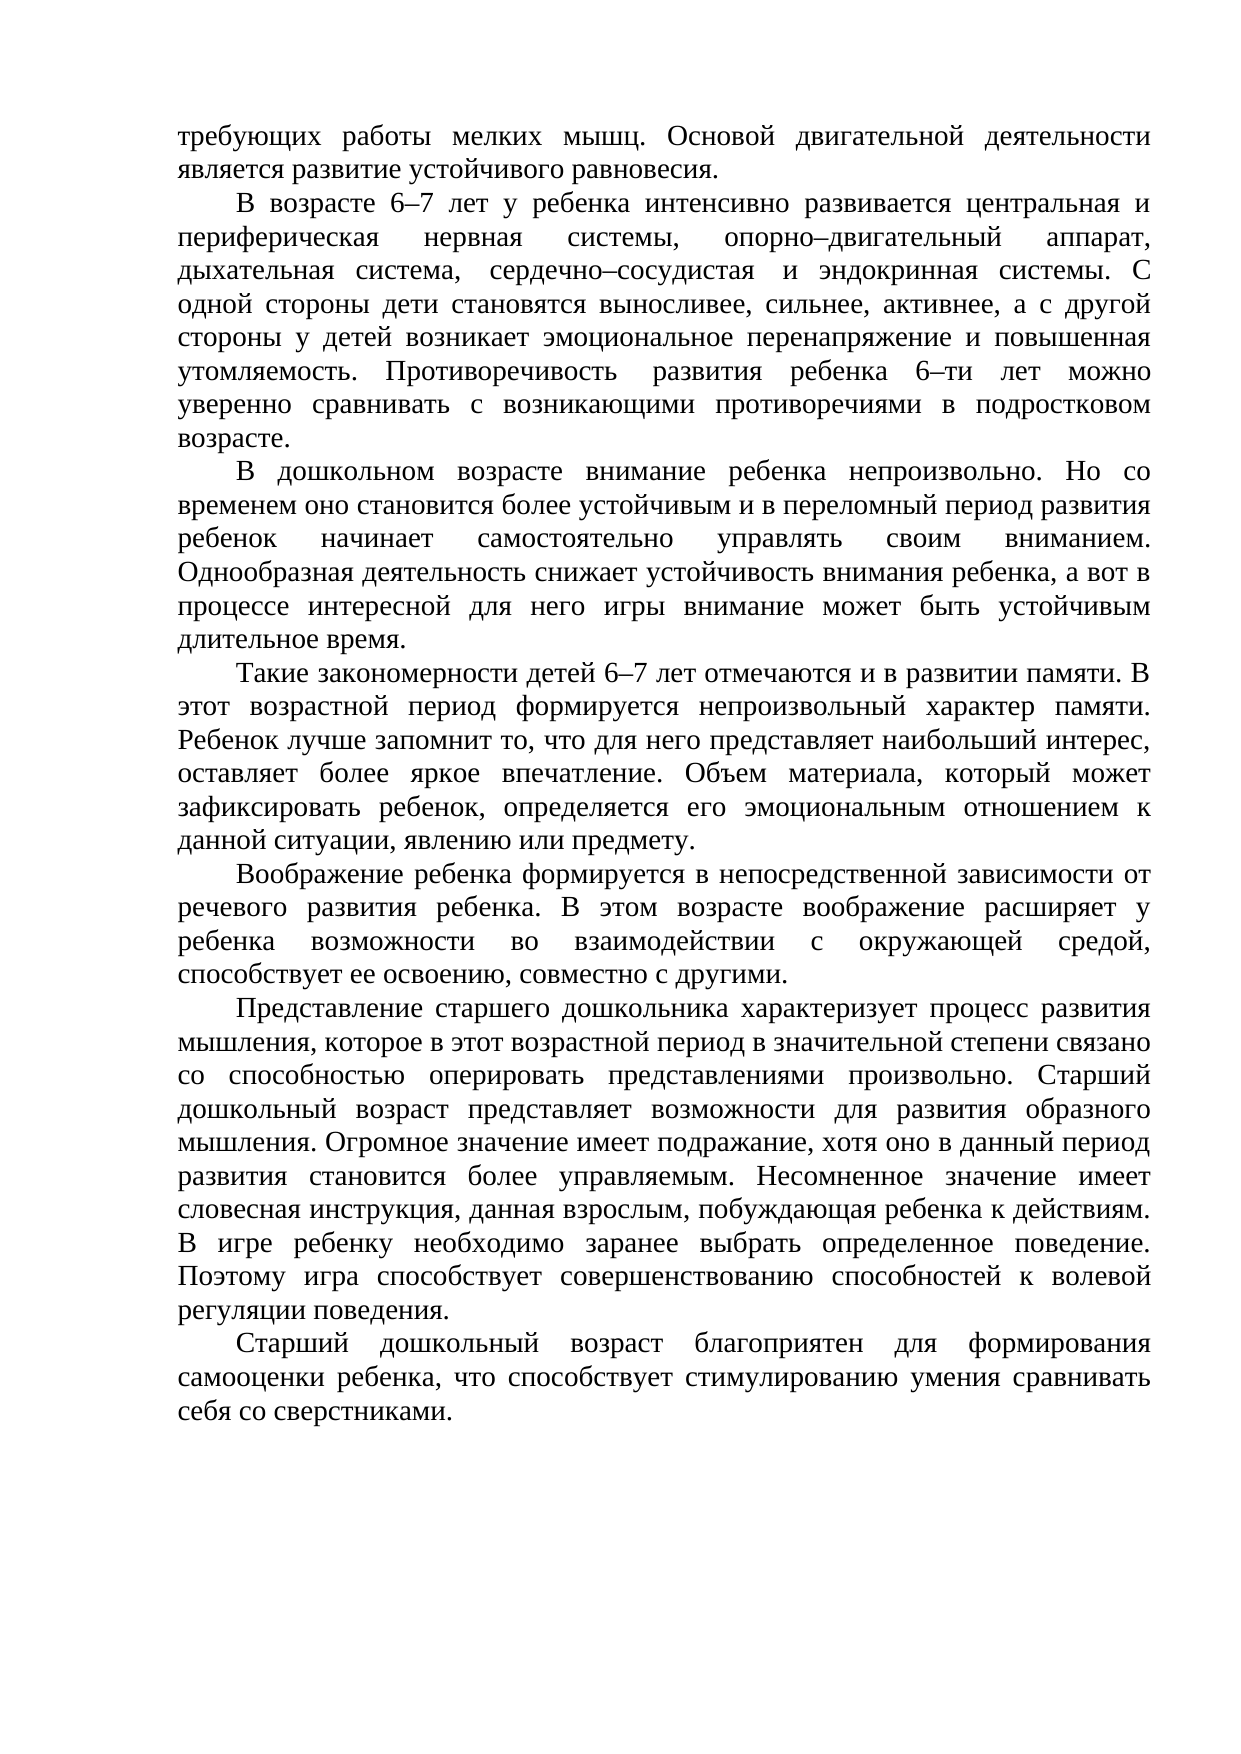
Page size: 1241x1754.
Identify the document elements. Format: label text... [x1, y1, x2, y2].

text Такие закономерности детей 6–7 лет отмечаются и в развитии памяти. В этот возрастной период формируется непроизвольный характер памяти. Ребенок лучше запомнит то, что для него представляет наибольший интерес, оставляет более яркое впечатление. Объем материала, который может зафиксировать ребенок, определяется его эмоциональным отношением к данной ситуации, явлению или предмету. [177, 655, 1152, 856]
text В возрасте 6–7 лет у ребенка интенсивно развивается центральная и периферическая нервная системы, опорно–двигательный аппарат, дыхательная система, сердечно–сосудистая и эндокринная системы. С одной стороны дети становятся выносливее, сильнее, активнее, а с другой стороны у детей возникает эмоциональное перенапряжение и повышенная утомляемость. Противоречивость развития ребенка 6–ти лет можно уверенно сравнивать с возникающими противоречиями в подростковом возрасте. [177, 185, 1152, 453]
text Воображение ребенка формируется в непосредственной зависимости от речевого развития ребенка. В этом возрасте воображение расширяет у ребенка возможности во взаимодействии с окружающей средой, способствует ее освоению, совместно с другими. [177, 856, 1152, 990]
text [177, 118, 1152, 185]
text Старший дошкольный возраст благоприятен для формирования самооценки ребенка, что способствует стимулированию умения сравнивать себя со сверстниками. [177, 1326, 1152, 1426]
text Представление старшего дошкольника характеризует процесс развития мышления, которое в этот возрастной период в значительной степени связано со способностью оперировать представлениями произвольно. Старший дошкольный возраст представляет возможности для развития образного мышления. Огромное значение имеет подражание, хотя оно в данный период развития становится более управляемым. Несомненное значение имеет словесная инструкция, данная взрослым, побуждающая ребенка к действиям. В игре ребенку необходимо заранее выбрать определенное поведение. Поэтому игра способствует совершенствованию способностей к волевой регуляции поведения. [177, 990, 1152, 1326]
text В дошкольном возрасте внимание ребенка непроизвольно. Но со временем оно становится более устойчивым и в переломный период развития ребенок начинает самостоятельно управлять своим вниманием. Однообразная деятельность снижает устойчивость внимания ребенка, а вот в процессе интересной для него игры внимание может быть устойчивым длительное время. [177, 453, 1152, 655]
